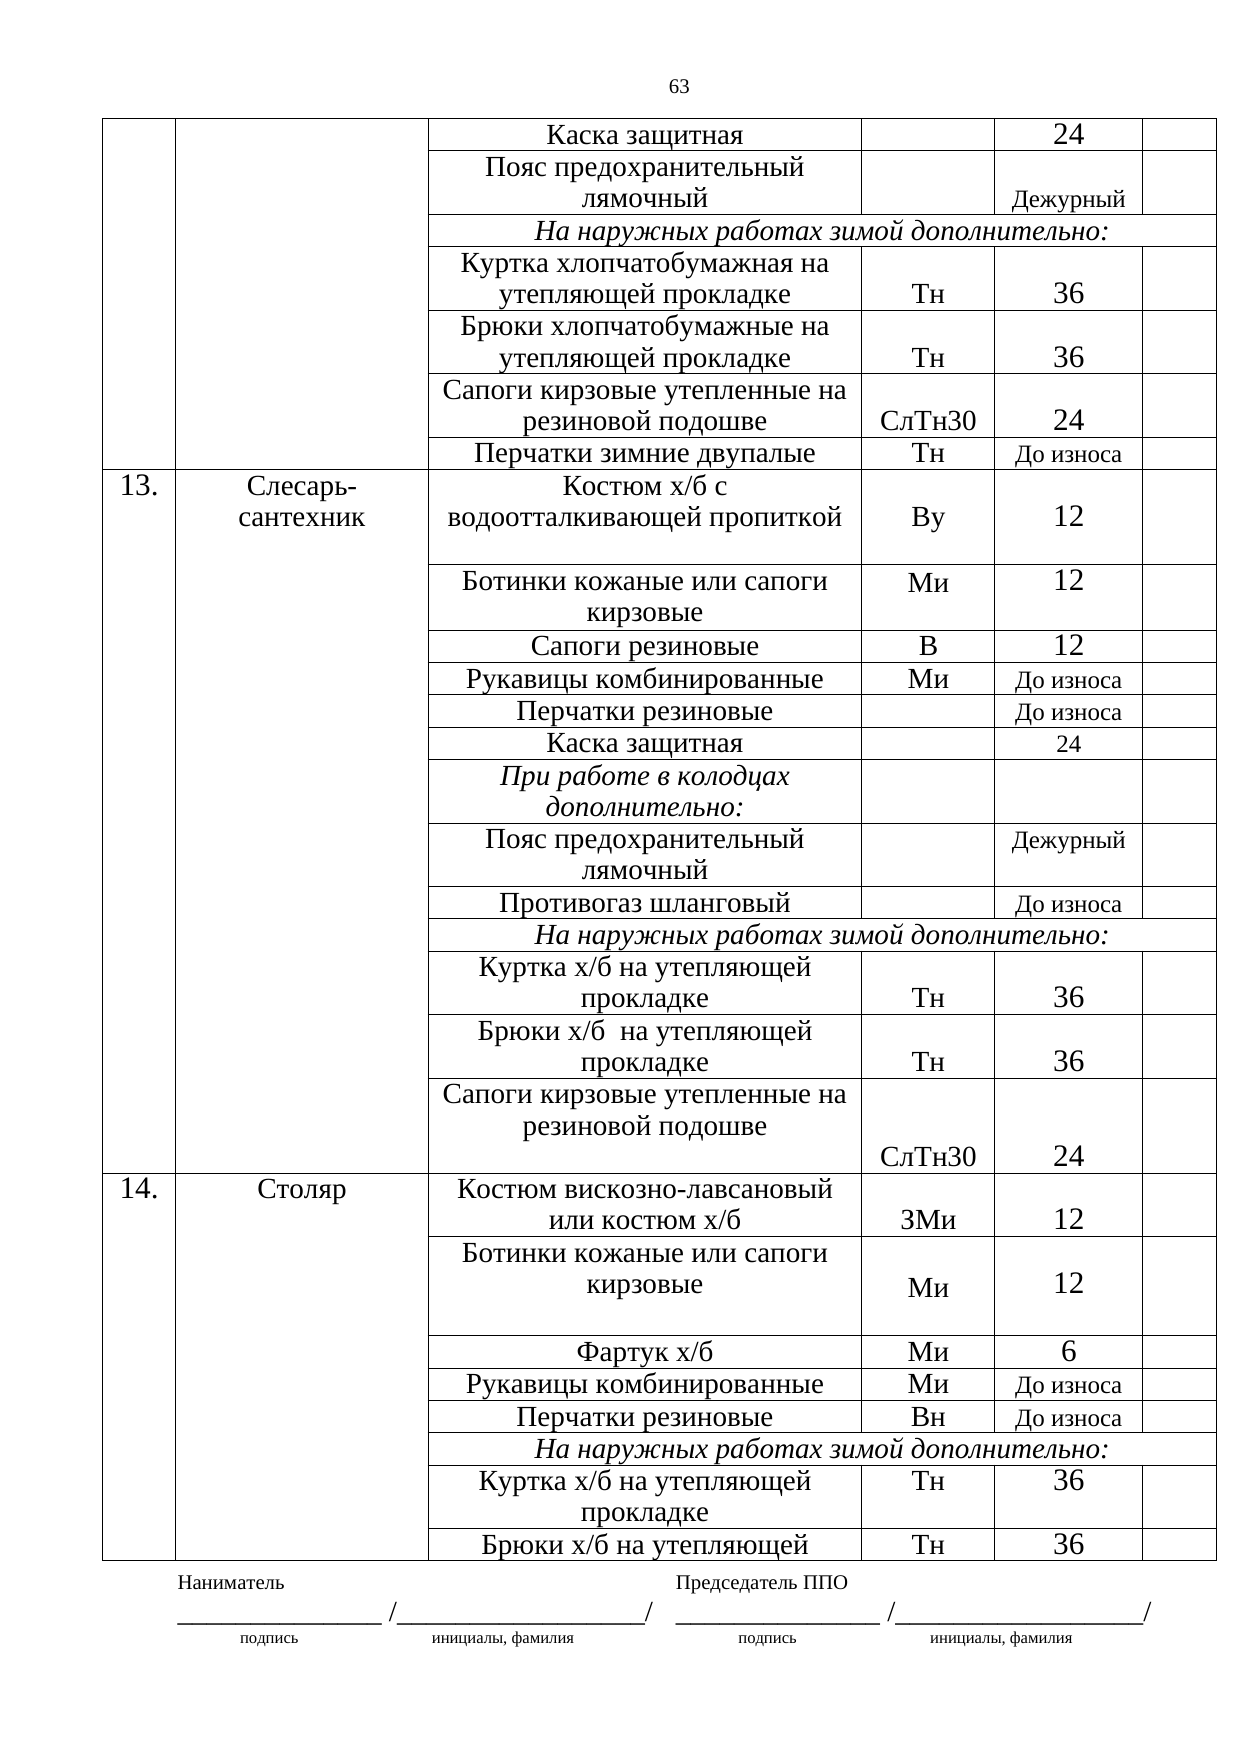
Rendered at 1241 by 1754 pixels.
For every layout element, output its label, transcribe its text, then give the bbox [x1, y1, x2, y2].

table_cell [1143, 663, 1216, 694]
table_cell До износа [995, 438, 1142, 469]
table_cell Вн [862, 1401, 994, 1432]
table_cell [1143, 565, 1216, 630]
table_cell Ми [862, 565, 994, 630]
table_cell В [862, 631, 994, 662]
table_cell Слесарь-сантехник [176, 470, 428, 1172]
table_cell Дежурный [995, 151, 1142, 214]
table_cell 36 [995, 247, 1142, 310]
table_cell [1143, 247, 1216, 310]
table_cell [1143, 1401, 1216, 1432]
table_cell Ми [862, 1336, 994, 1368]
table_cell [862, 728, 994, 759]
table_cell Костюм вискозно-лавсановый или костюм х/б [429, 1174, 861, 1236]
table_cell Тн [862, 311, 994, 373]
table_cell Ми [862, 663, 994, 694]
table_cell 12 [995, 1174, 1142, 1236]
table_cell Сапоги кирзовые утепленные на резиновой подошве [429, 1079, 861, 1172]
table_cell Столяр [176, 1174, 428, 1560]
table_cell [1143, 470, 1216, 564]
table_cell [1143, 1174, 1216, 1236]
table_cell При работе в колодцах дополнительно: [429, 760, 861, 822]
table_cell [862, 887, 994, 918]
table_cell [862, 695, 994, 727]
table_cell Тн [862, 247, 994, 310]
table_cell До износа [995, 887, 1142, 918]
table_cell [862, 760, 994, 822]
table_cell [862, 824, 994, 886]
table_cell Ботинки кожаные или сапоги кирзовые [429, 565, 861, 630]
table_cell Дежурный [995, 824, 1142, 886]
table_cell [1143, 311, 1216, 373]
table_cell Противогаз шланговый [429, 887, 861, 918]
table_cell [995, 760, 1142, 822]
table_cell До износа [995, 1369, 1142, 1400]
table_cell Пояс предохранительный лямочный [429, 824, 861, 886]
table_cell Костюм х/б с водоотталкивающей пропиткой [429, 470, 861, 564]
table_cell 12 [995, 470, 1142, 564]
table_cell 12 [995, 565, 1142, 630]
table_cell 36 [995, 1529, 1142, 1560]
table_cell 24 [995, 1079, 1142, 1172]
table_cell 36 [995, 1466, 1142, 1528]
table_cell 36 [995, 311, 1142, 373]
table_cell Брюки хлопчатобумажные на утепляющей прокладке [429, 311, 861, 373]
table_cell 36 [995, 952, 1142, 1014]
table_cell Ми [862, 1237, 994, 1335]
table_cell [1143, 1336, 1216, 1368]
table_cell СлТн30 [862, 374, 994, 437]
table_cell [1143, 119, 1216, 150]
table_cell СлТн30 [862, 1079, 994, 1172]
table_cell Тн [862, 952, 994, 1014]
table_cell [1143, 728, 1216, 759]
table_cell До износа [995, 695, 1142, 727]
table_cell Ботинки кожаные или сапоги кирзовые [429, 1237, 861, 1335]
table_cell На наружных работах зимой дополнительно: [429, 215, 1216, 246]
table_cell 24 [995, 119, 1142, 150]
table_cell [1143, 824, 1216, 886]
table_cell На наружных работах зимой дополнительно: [429, 919, 1216, 951]
table_cell [1143, 695, 1216, 727]
table_cell Ву [862, 470, 994, 564]
table_cell До износа [995, 1401, 1142, 1432]
table_cell Перчатки резиновые [429, 1401, 861, 1432]
table_cell [1143, 374, 1216, 437]
table_cell [1143, 438, 1216, 469]
table_cell Куртка хлопчатобумажная на утепляющей прокладке [429, 247, 861, 310]
table_cell Фартук х/б [429, 1336, 861, 1368]
table_cell 13. [103, 470, 175, 1172]
table_cell 6 [995, 1336, 1142, 1368]
table_cell Перчатки резиновые [429, 695, 861, 727]
table_cell До износа [995, 663, 1142, 694]
table_cell Каска защитная [429, 728, 861, 759]
table_cell Тн [862, 1529, 994, 1560]
table_cell [1143, 1079, 1216, 1172]
table_cell Перчатки зимние двупалые [429, 438, 861, 469]
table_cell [429, 1529, 861, 1560]
table_cell Пояс предохранительный лямочный [429, 151, 861, 214]
table_cell Тн [862, 1466, 994, 1528]
table_cell Тн [862, 1015, 994, 1078]
table_cell [862, 119, 994, 150]
table_cell Ми [862, 1369, 994, 1400]
table_cell 12 [995, 631, 1142, 662]
table_cell Куртка х/б на утепляющей прокладке [429, 1466, 861, 1528]
table_cell 12 [995, 1237, 1142, 1335]
table_cell 36 [995, 1015, 1142, 1078]
table_cell 14. [103, 1174, 175, 1560]
table_cell [862, 151, 994, 214]
table_cell ЗМи [862, 1174, 994, 1236]
table_cell [1143, 760, 1216, 822]
table_cell Каска защитная [429, 119, 861, 150]
table_cell [1143, 1529, 1216, 1560]
table_cell Брюки х/б на утепляющей прокладке [429, 1015, 861, 1078]
table_cell [1143, 1015, 1216, 1078]
table_cell [1143, 151, 1216, 214]
table_cell 24 [995, 374, 1142, 437]
table_cell Тн [862, 438, 994, 469]
table_cell 24 [995, 728, 1142, 759]
table_cell Рукавицы комбинированные [429, 1369, 861, 1400]
table_cell Рукавицы комбинированные [429, 663, 861, 694]
table_cell На наружных работах зимой дополнительно: [429, 1433, 1216, 1464]
table_cell Сапоги резиновые [429, 631, 861, 662]
table_cell [1143, 1466, 1216, 1528]
table_cell [1143, 887, 1216, 918]
table_cell [1143, 1369, 1216, 1400]
table_cell Сапоги кирзовые утепленные на резиновой подошве [429, 374, 861, 437]
table_cell [1143, 1237, 1216, 1335]
table_cell [1143, 952, 1216, 1014]
table_cell Куртка х/б на утепляющей прокладке [429, 952, 861, 1014]
table_cell [1143, 631, 1216, 662]
